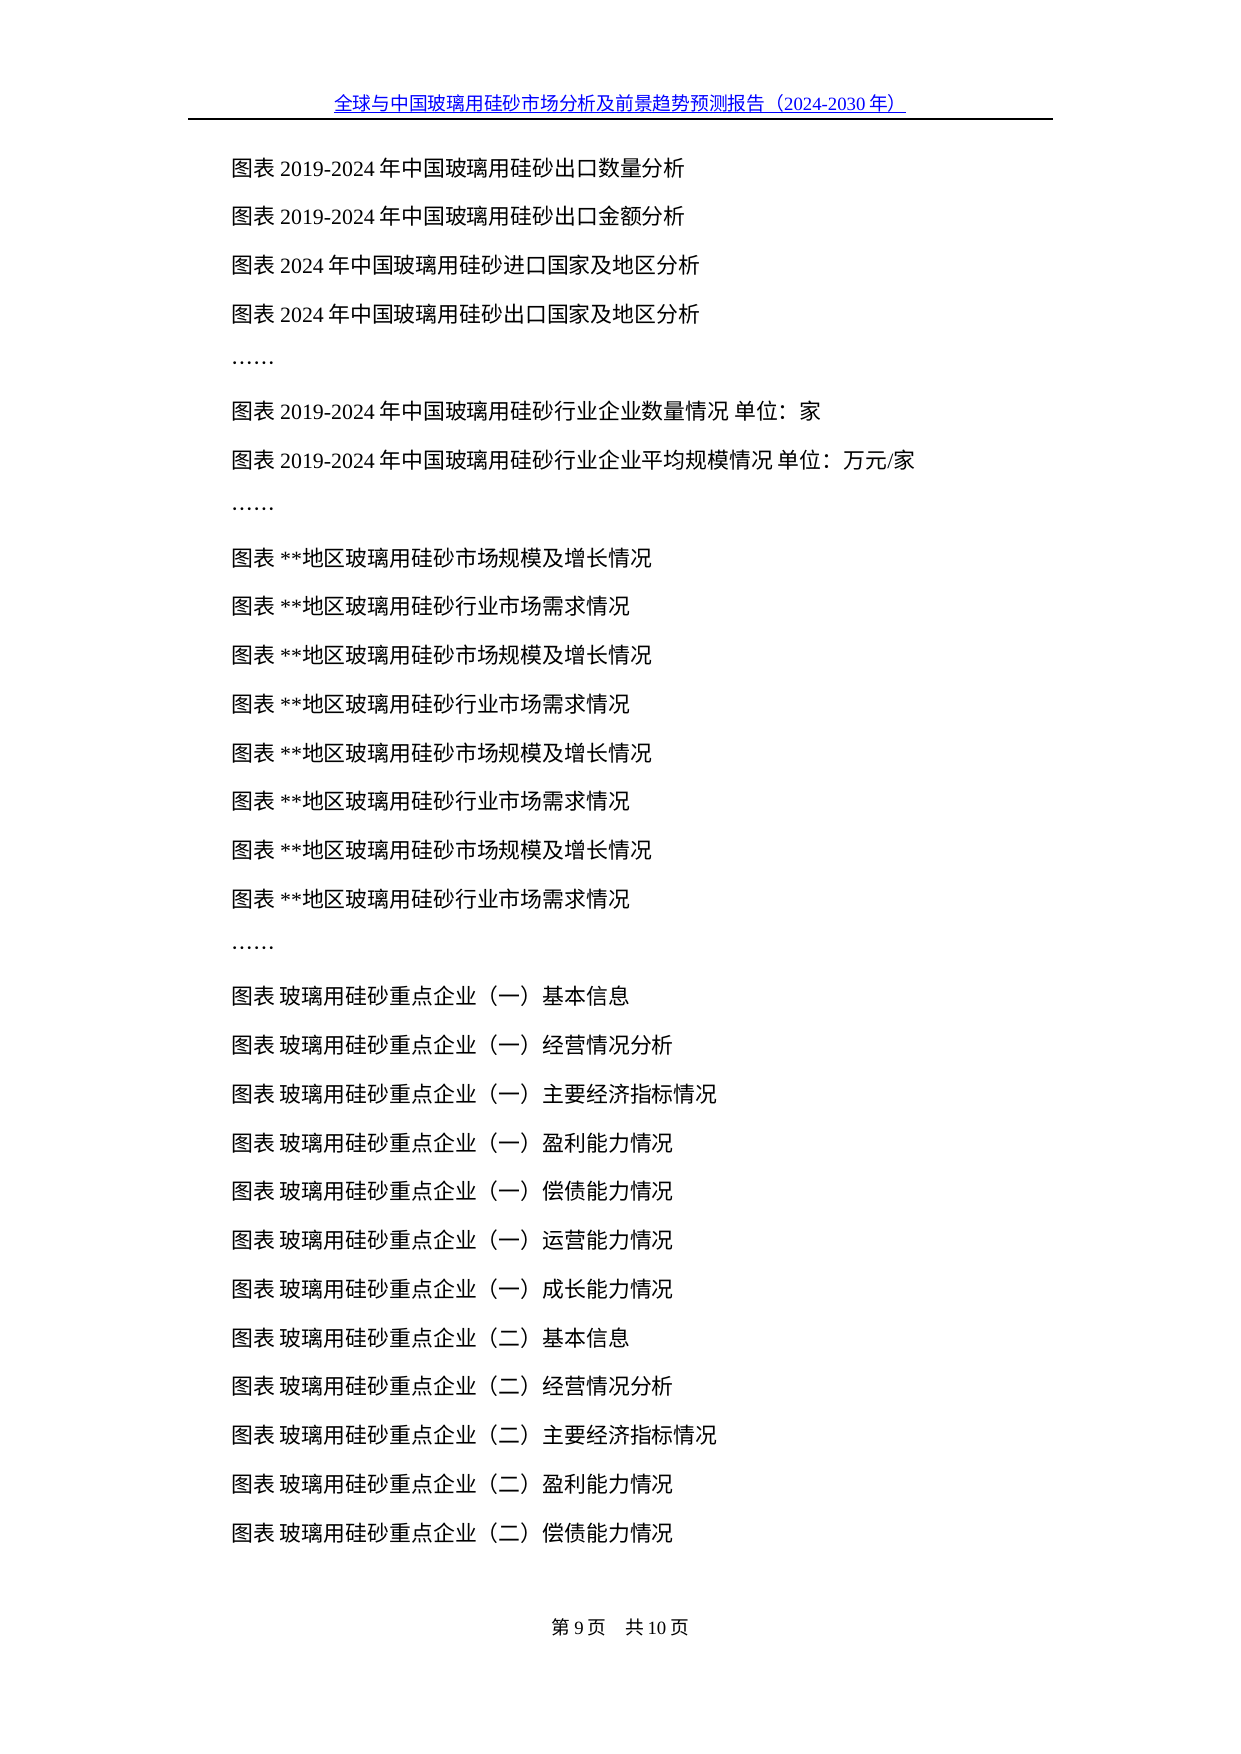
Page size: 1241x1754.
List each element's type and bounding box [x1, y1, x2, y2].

text [187, 150, 1053, 1548]
